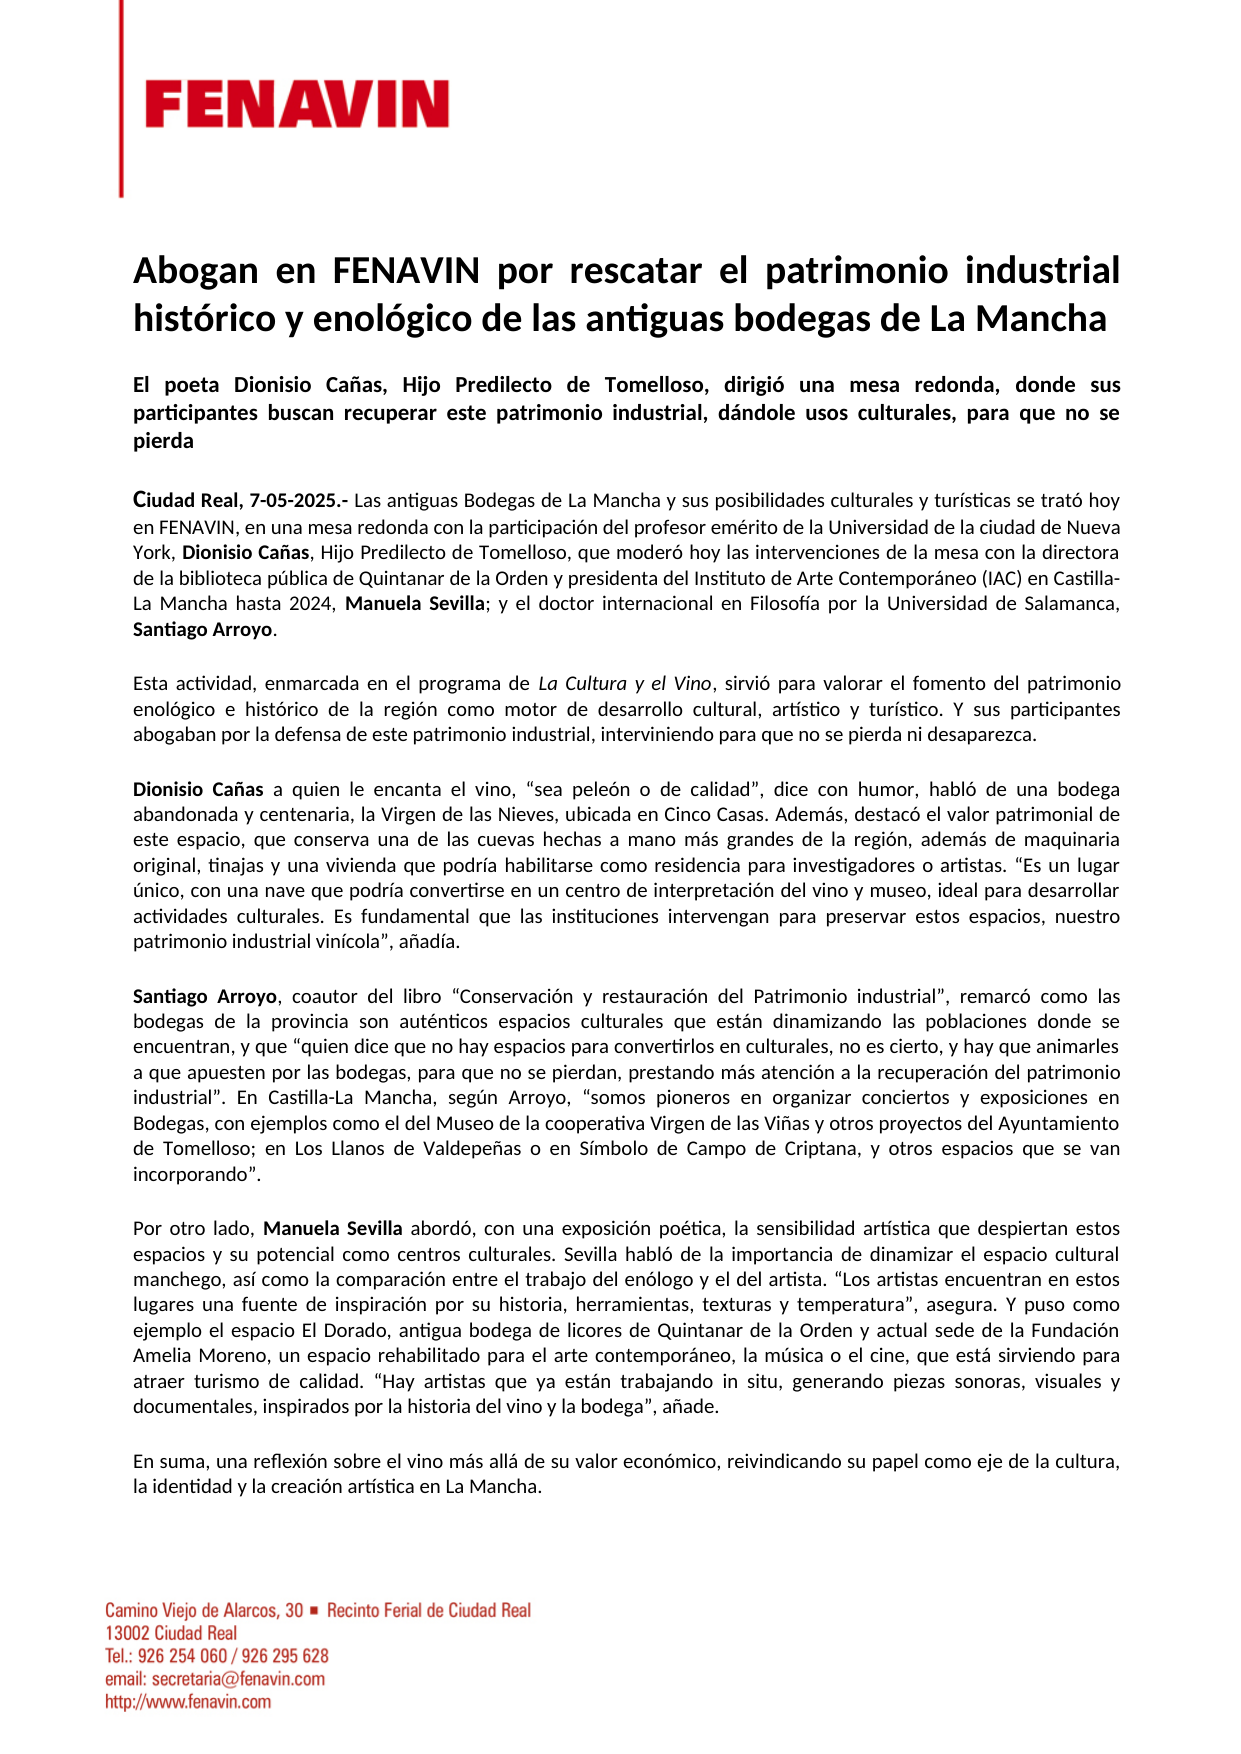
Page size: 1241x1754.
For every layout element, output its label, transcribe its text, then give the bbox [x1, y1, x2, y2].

text Santiago Arroyo, coautor del libro “Conservación y restauración del Patrimonio industrial”, remarcó como las bodegas de la provincia son auténticos espacios culturales que están dinamizando las poblaciones donde se encuentran, y que “quien dice que no hay espacios para convertirlos en culturales, no es cierto, y hay que animarles a que apuesten por las bodegas, para que no se pierdan, prestando más atención a la recuperación del patrimonio industrial”. En Castilla-La Mancha, según Arroyo, “somos pioneros en organizar conciertos y exposiciones en Bodegas, con ejemplos como el del Museo de la cooperativa Virgen de las Viñas y otros proyectos del Ayuntamiento de Tomelloso; en Los Llanos de Valdepeñas o en Símbolo de Campo de Criptana, y otros espacios que se van incorporando”. [133, 983, 1122, 1186]
text Abogan en FENAVIN por rescatar el patrimonio industrial histórico y enológico de las antiguas bodegas de La Mancha [133, 244, 1122, 341]
text En suma, una reflexión sobre el vino más allá de su valor económico, reivindicando su papel como eje de la cultura, la identidad y la creación artística en La Mancha. [133, 1448, 1122, 1499]
text El poeta Dionisio Cañas, Hijo Predilecto de Tomelloso, dirigió una mesa redonda, donde sus participantes buscan recuperar este patrimonio industrial, dándole usos culturales, para que no se pierda [133, 370, 1122, 454]
text Esta actividad, enmarcada en el programa de La Cultura y el Vino, sirvió para valorar el fomento del patrimonio enológico e histórico de la región como motor de desarrollo cultural, artístico y turístico. Y sus participantes abogaban por la defensa de este patrimonio industrial, interviniendo para que no se pierda ni desaparezca. [133, 670, 1122, 747]
picture [0, 1581, 1241, 1754]
text Por otro lado, Manuela Sevilla abordó, con una exposición poética, la sensibilidad artística que despiertan estos espacios y su potencial como centros culturales. Sevilla habló de la importancia de dinamizar el espacio cultural manchego, así como la comparación entre el trabajo del enólogo y el del artista. “Los artistas encuentran en estos lugares una fuente de inspiración por su historia, herramientas, texturas y temperatura”, asegura. Y puso como ejemplo el espacio El Dorado, antigua bodega de licores de Quintanar de la Orden y actual sede de la Fundación Amelia Moreno, un espacio rehabilitado para el arte contemporáneo, la música o el cine, que está sirviendo para atraer turismo de calidad. “Hay artistas que ya están trabajando in situ, generando piezas sonoras, visuales y documentales, inspirados por la historia del vino y la bodega”, añade. [133, 1215, 1122, 1419]
text Dionisio Cañas a quien le encanta el vino, “sea peleón o de calidad”, dice con humor, habló de una bodega abandonada y centenaria, la Virgen de las Nieves, ubicada en Cinco Casas. Además, destacó el valor patrimonial de este espacio, que conserva una de las cuevas hechas a mano más grandes de la región, además de maquinaria original, tinajas y una vivienda que podría habilitarse como residencia para investigadores o artistas. “Es un lugar único, con una nave que podría convertirse en un centro de interpretación del vino y museo, ideal para desarrollar actividades culturales. Es fundamental que las instituciones intervengan para preservar estos espacios, nuestro patrimonio industrial vinícola”, añadía. [133, 776, 1122, 954]
picture [1, 0, 497, 222]
text Ciudad Real, 7-05-2025.- Las antiguas Bodegas de La Mancha y sus posibilidades culturales y turísticas se trató hoy en FENAVIN, en una mesa redonda con la participación del profesor emérito de la Universidad de la ciudad de Nueva York, Dionisio Cañas, Hijo Predilecto de Tomelloso, que moderó hoy las intervenciones de la mesa con la directora de la biblioteca pública de Quintanar de la Orden y presidenta del Instituto de Arte Contemporáneo (IAC) en Castilla-La Mancha hasta 2024, Manuela Sevilla; y el doctor internacional en Filosofía por la Universidad de Salamanca, Santiago Arroyo. [133, 484, 1122, 641]
